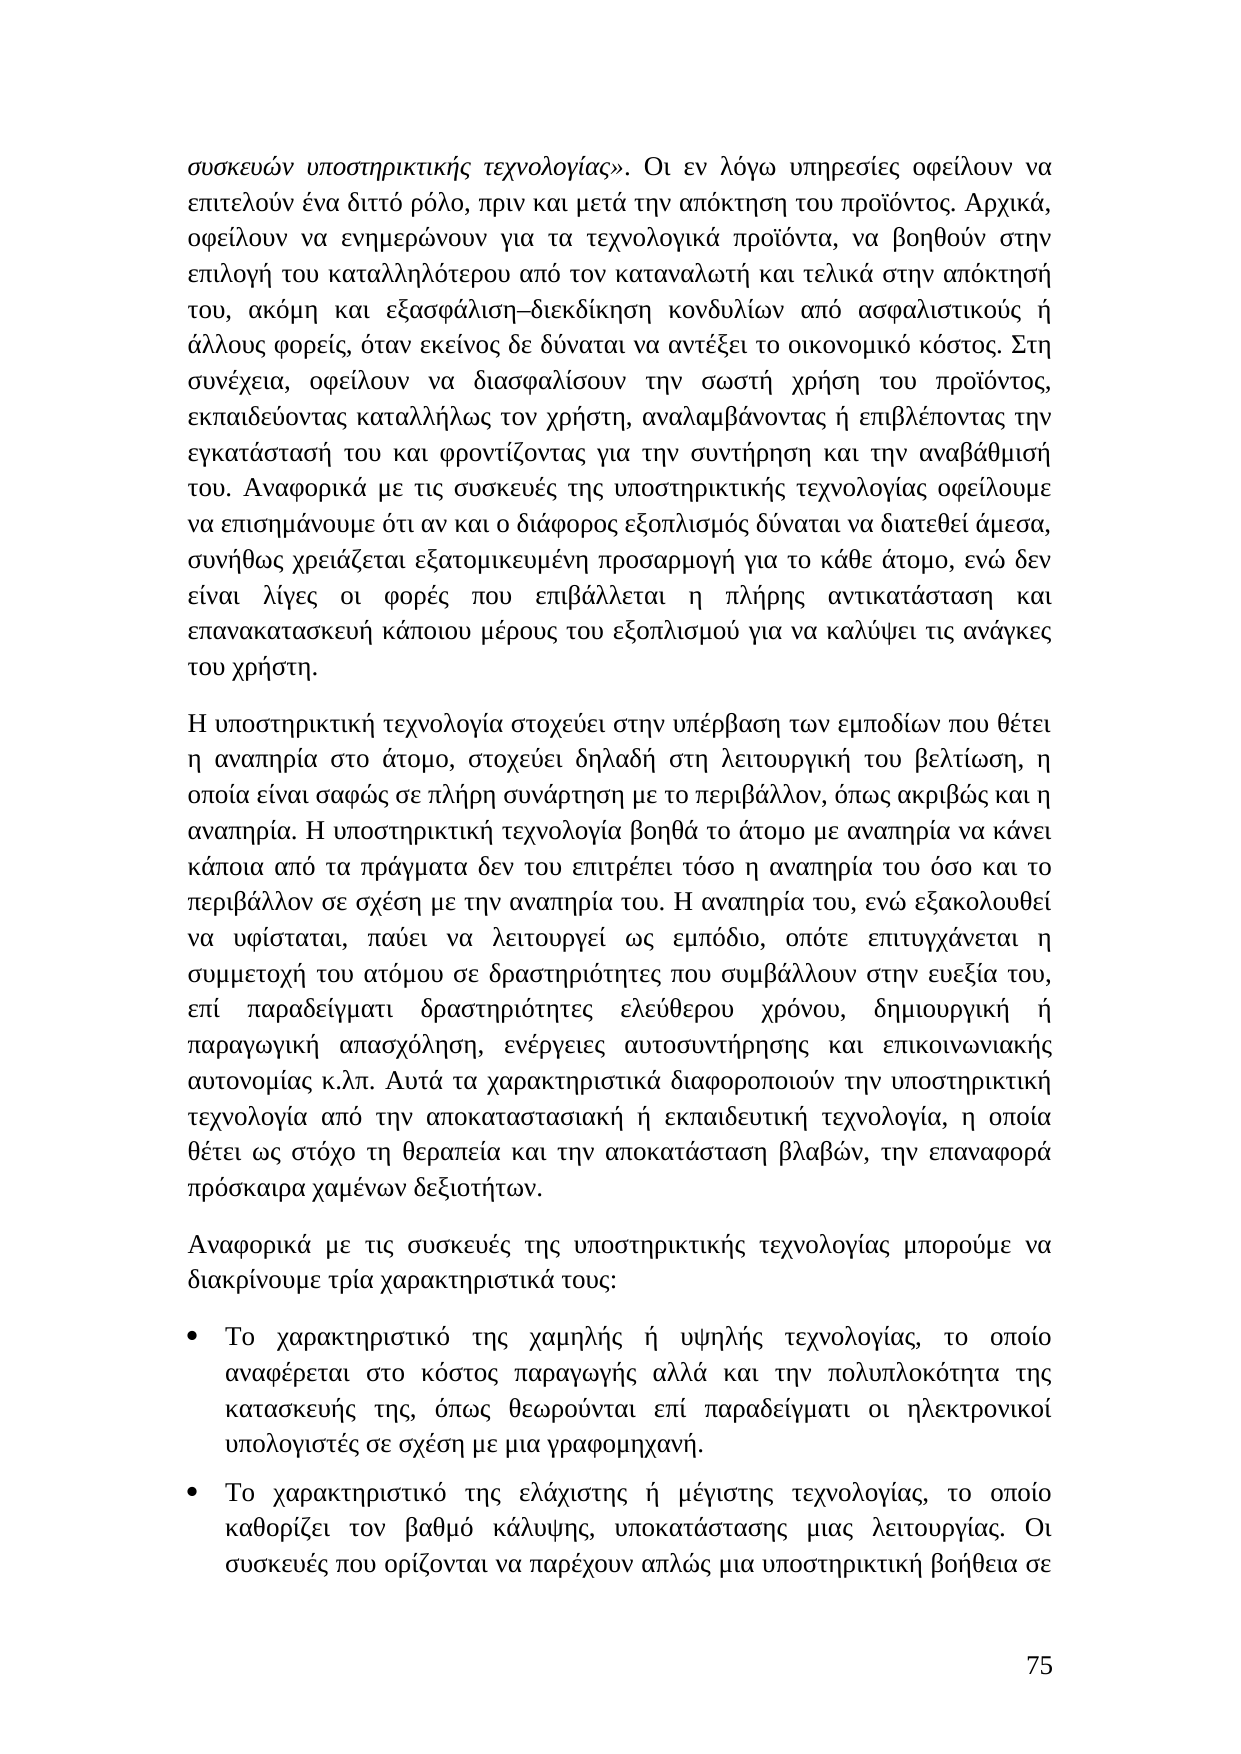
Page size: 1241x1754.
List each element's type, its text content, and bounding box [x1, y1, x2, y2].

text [187, 150, 1053, 681]
text Η υποστηρικτική τεχνολογία στοχεύει στην υπέρβαση των εμποδίων που θέτει η αναπηρία στο άτομο, στοχεύει δηλαδή στη λειτουργική του βελτίωση, η οποία είναι σαφώς σε πλήρη συνάρτηση με το περιβάλλον, όπως ακριβώς και η αναπηρία. Η υποστηρικτική τεχνολογία βοηθά το άτομο με αναπηρία να κάνει κάποια από τα πράγματα δεν του επιτρέπει τόσο η αναπηρία του όσο και το περιβάλλον σε σχέση με την αναπηρία του. Η αναπηρία του, ενώ εξακολουθεί να υφίσταται, παύει να λειτουργεί ως εμπόδιο, οπότε επιτυγχάνεται η συμμετοχή του ατόμου σε δραστηριότητες που συμβάλλουν στην ευεξία του, επί παραδείγματι δραστηριότητες ελεύθερου χρόνου, δημιουργική ή παραγωγική απασχόληση, ενέργειες αυτοσυντήρησης και επικοινωνιακής αυτονομίας κ.λπ. Αυτά τα χαρακτηριστικά διαφοροποιούν την υποστηρικτική τεχνολογία από την αποκαταστασιακή ή εκπαιδευτική τεχνολογία, η οποία θέτει ως στόχο τη θεραπεία και την αποκατάσταση βλαβών, την επαναφορά πρόσκαιρα χαμένων δεξιοτήτων. [187, 707, 1053, 1202]
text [187, 1476, 1053, 1578]
text Το χαρακτηριστικό της χαμηλής ή υψηλής τεχνολογίας, το οποίο αναφέρεται στο κόστος παραγωγής αλλά και την πολυπλοκότητα της κατασκευής της, όπως θεωρούνται επί παραδείγματι οι ηλεκτρονικοί υπολογιστές σε σχέση με μια γραφομηχανή. [187, 1320, 1053, 1458]
text Αναφορικά με τις συσκευές της υποστηρικτικής τεχνολογίας μπορούμε να διακρίνουμε τρία χαρακτηριστικά τους: [187, 1228, 1053, 1295]
